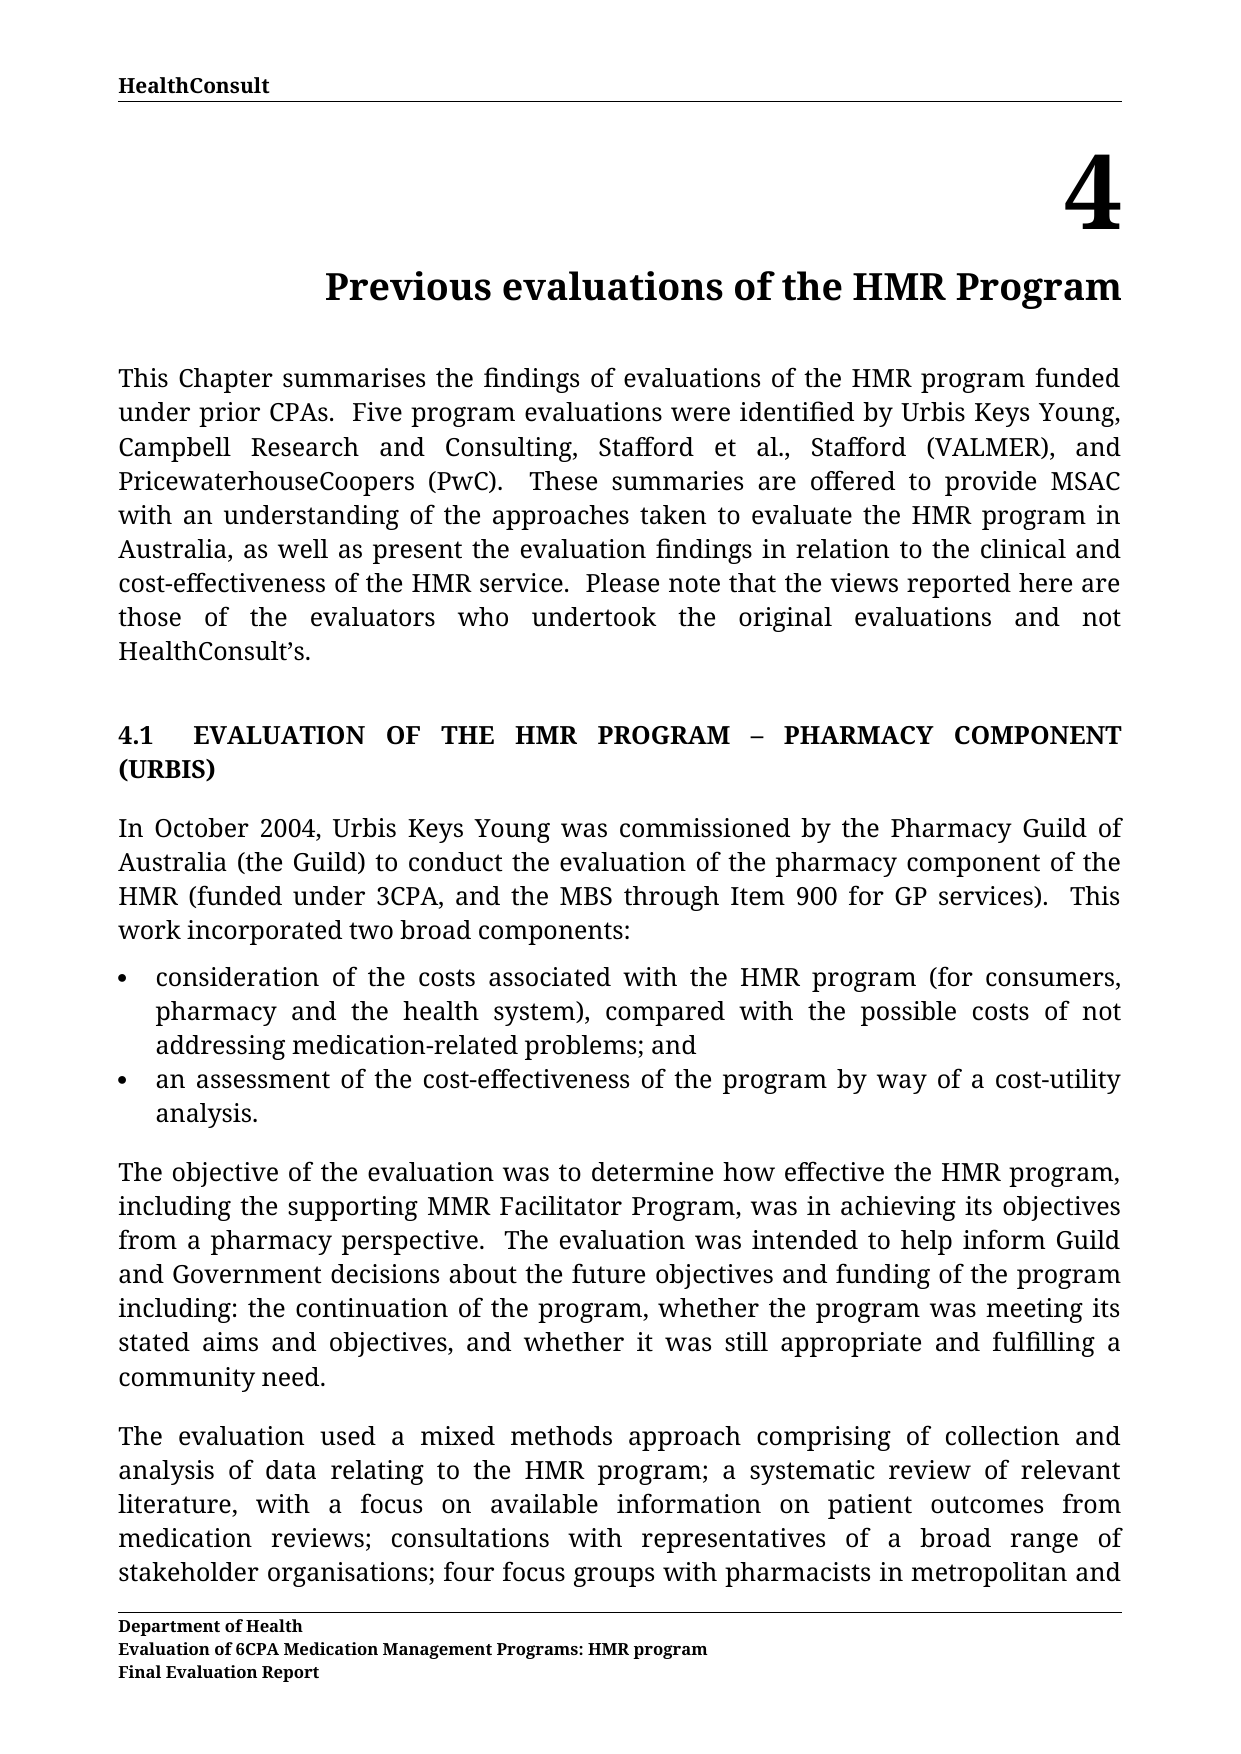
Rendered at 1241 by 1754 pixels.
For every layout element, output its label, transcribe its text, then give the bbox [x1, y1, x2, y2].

subtitle Previous evaluations of the HMR Program [118, 118, 1122, 311]
text In October 2004, Urbis Keys Young was commissioned by the Pharmacy Guild of Australia (the Guild) to conduct the evaluation of the pharmacy component of the HMR (funded under 3CPA, and the MBS through Item 900 for GP services). This work incorporated two broad components: [118, 811, 1122, 947]
list an assessment of the cost-effectiveness of the program by way of a cost-utility analysis. [118, 1062, 1122, 1130]
subtitle Evaluation of the HMR Program – Pharmacy Component (URBIS) [118, 718, 1122, 786]
text This Chapter summarises the findings of evaluations of the HMR program funded under prior CPAs. Five program evaluations were identified by Urbis Keys Young, Campbell Research and Consulting, Stafford et al., Stafford (VALMER), and PricewaterhouseCoopers (PwC). These summaries are offered to provide MSAC with an understanding of the approaches taken to evaluate the HMR program in Australia, as well as present the evaluation findings in relation to the clinical and cost-effectiveness of the HMR service. Please note that the views reported here are those of the evaluators who undertook the original evaluations and not HealthConsult’s. [118, 361, 1122, 668]
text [118, 1418, 1122, 1588]
list consideration of the costs associated with the HMR program (for consumers, pharmacy and the health system), compared with the possible costs of not addressing medication-related problems; and [118, 959, 1122, 1062]
text The objective of the evaluation was to determine how effective the HMR program, including the supporting MMR Facilitator Program, was in achieving its objectives from a pharmacy perspective. The evaluation was intended to help inform Guild and Government decisions about the future objectives and funding of the program including: the continuation of the program, whether the program was meeting its stated aims and objectives, and whether it was still appropriate and fulfilling a community need. [118, 1155, 1122, 1393]
